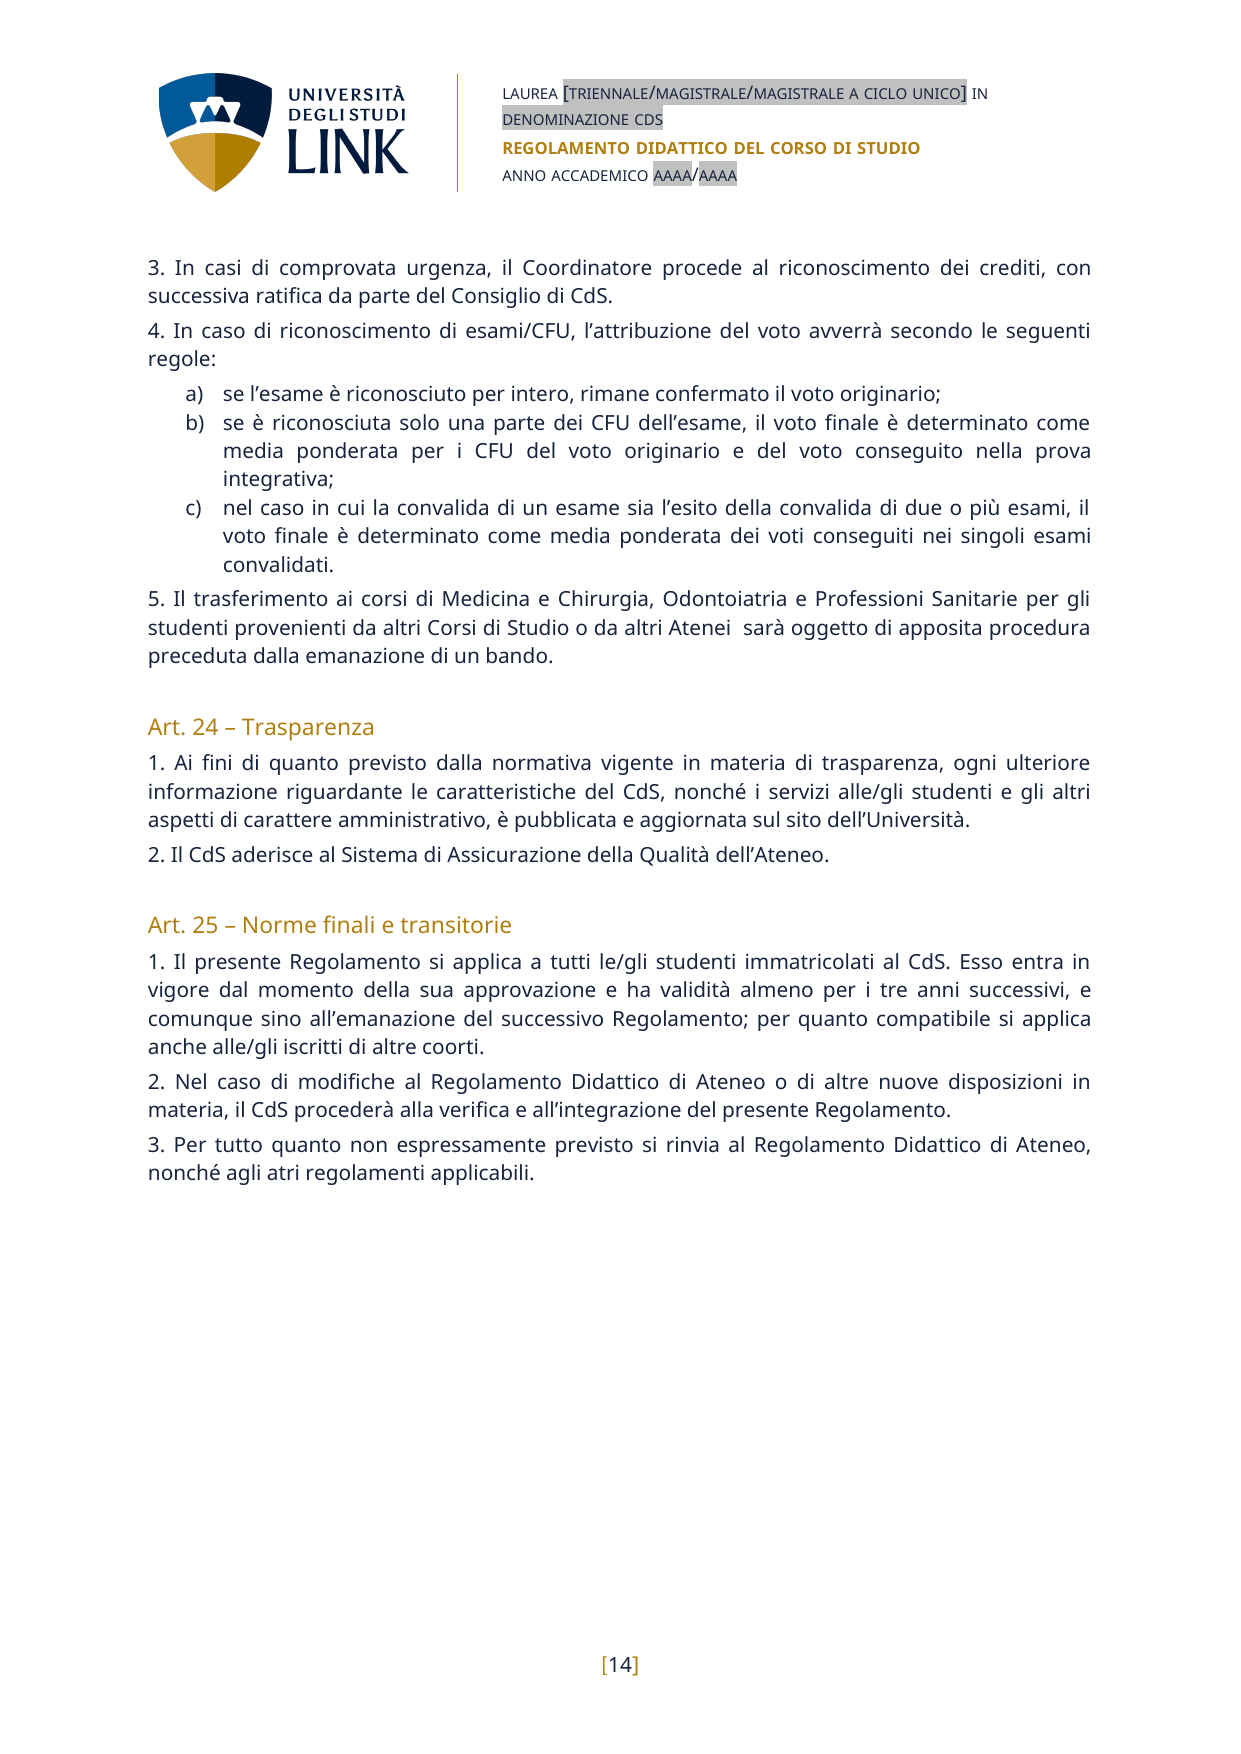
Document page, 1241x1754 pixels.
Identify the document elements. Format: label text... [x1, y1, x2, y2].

text 4. In caso di riconoscimento di esami/CFU, l’attribuzione del voto avverrà secondo le seguenti regole: [148, 316, 1092, 373]
list nel caso in cui la convalida di un esame sia l’esito della convalida di due o più esami, il voto finale è determinato come media ponderata dei voti conseguiti nei singoli esami convalidati. [185, 493, 1092, 578]
text Art. 25 – Norme finali e transitorie [148, 909, 1092, 941]
text 1. Il presente Regolamento si applica a tutti le/gli studenti immatricolati al CdS. Esso entra in vigore dal momento della sua approvazione e ha validità almeno per i tre anni successivi, e comunque sino all’emanazione del successivo Regolamento; per quanto compatibile si applica anche alle/gli iscritti di altre coorti. [148, 947, 1092, 1061]
text 2. Nel caso di modifiche al Regolamento Didattico di Ateneo o di altre nuove disposizioni in materia, il CdS procederà alla verifica e all’integrazione del presente Regolamento. [148, 1067, 1092, 1124]
list se l’esame è riconosciuto per intero, rimane confermato il voto originario; [185, 379, 1092, 408]
text 3. In casi di comprovata urgenza, il Coordinatore procede al riconoscimento dei crediti, con successiva ratifica da parte del Consiglio di CdS. [148, 253, 1092, 310]
text 5. Il trasferimento ai corsi di Medicina e Chirurgia, Odontoiatria e Professioni Sanitarie per gli studenti provenienti da altri Corsi di Studio o da altri Atenei sarà oggetto di apposita procedura preceduta dalla emanazione di un bando. [148, 584, 1092, 670]
text 2. Il CdS aderisce al Sistema di Assicurazione della Qualità dell’Ateneo. [148, 840, 1092, 868]
text 3. Per tutto quanto non espressamente previsto si rinvia al Regolamento Didattico di Ateneo, nonché agli atri regolamenti applicabili. [148, 1130, 1092, 1187]
text 1. Ai fini di quanto previsto dalla normativa vigente in materia di trasparenza, ogni ulteriore informazione riguardante le caratteristiche del CdS, nonché i servizi alle/gli studenti e gli altri aspetti di carattere amministrativo, è pubblicata e aggiornata sul sito dell’Università. [148, 748, 1092, 834]
list se è riconosciuta solo una parte dei CFU dell’esame, il voto finale è determinato come media ponderata per i CFU del voto originario e del voto conseguito nella prova integrativa; [185, 408, 1092, 493]
picture [158, 73, 409, 192]
text Art. 24 – Trasparenza [148, 711, 1092, 742]
